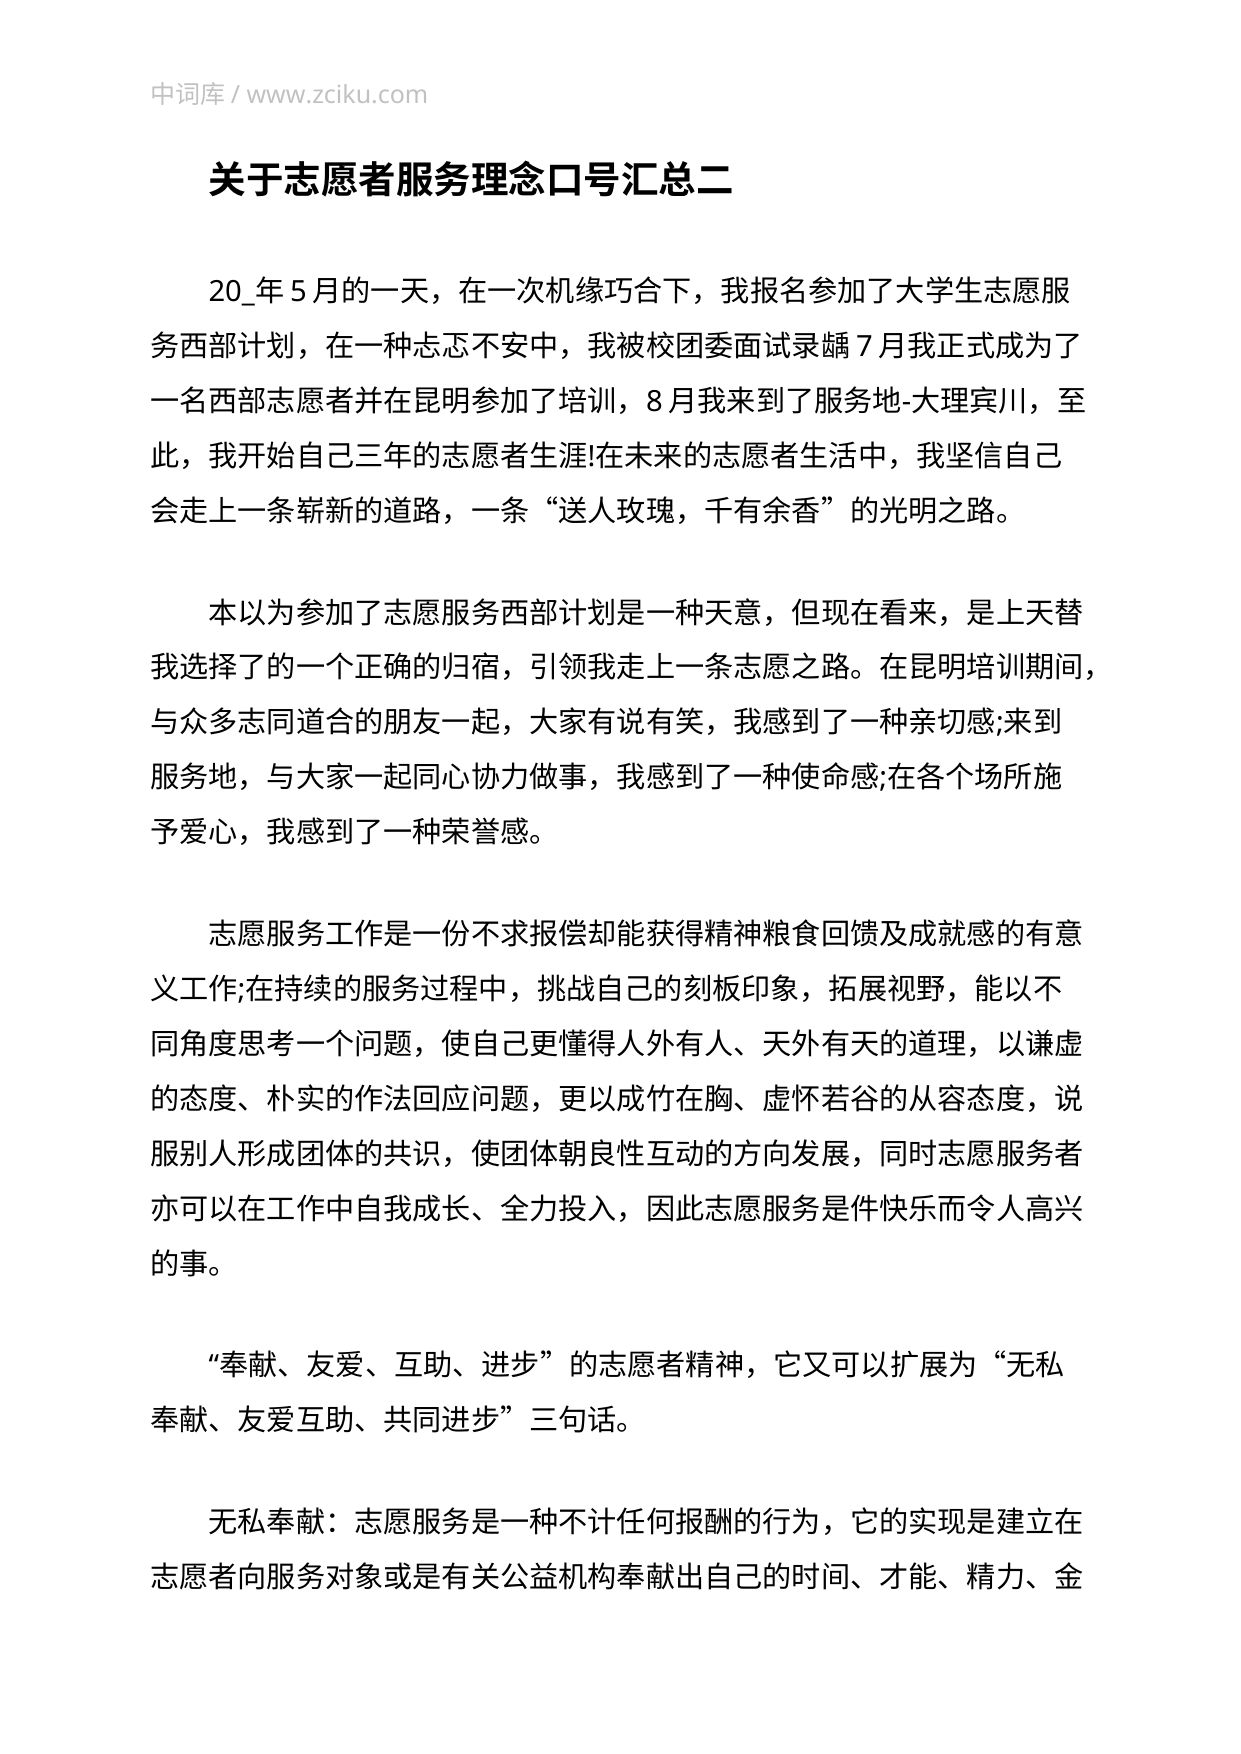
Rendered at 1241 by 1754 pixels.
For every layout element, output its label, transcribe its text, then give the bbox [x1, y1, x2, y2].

text 志愿服务工作是一份不求报偿却能获得精神粮食回馈及成就感的有意义工作;在持续的服务过程中，挑战自己的刻板印象，拓展视野，能以不同角度思考一个问题，使自己更懂得人外有人、天外有天的道理，以谦虚的态度、朴实的作法回应问题，更以成竹在胸、虚怀若谷的从容态度，说服别人形成团体的共识，使团体朝良性互动的方向发展，同时志愿服务者亦可以在工作中自我成长、全力投入，因此志愿服务是件快乐而令人高兴的事。 [150, 911, 1090, 1282]
text “奉献、友爱、互助、进步”的志愿者精神，它又可以扩展为“无私奉献、友爱互助、共同进步”三句话。 [150, 1342, 1090, 1439]
text 本以为参加了志愿服务西部计划是一种天意，但现在看来，是上天替我选择了的一个正确的归宿，引领我走上一条志愿之路。在昆明培训期间，与众多志同道合的朋友一起，大家有说有笑，我感到了一种亲切感;来到服务地，与大家一起同心协力做事，我感到了一种使命感;在各个场所施予爱心，我感到了一种荣誉感。 [150, 589, 1090, 851]
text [150, 1499, 1090, 1596]
text 关于志愿者服务理念口号汇总二 [150, 150, 1090, 204]
text 20_年5月的一天，在一次机缘巧合下，我报名参加了大学生志愿服务西部计划，在一种忐忑不安中，我被校团委面试录龋7月我正式成为了一名西部志愿者并在昆明参加了培训，8月我来到了服务地-大理宾川，至此，我开始自己三年的志愿者生涯!在未来的志愿者生活中，我坚信自己会走上一条崭新的道路，一条“送人玫瑰，千有余香”的光明之路。 [150, 267, 1090, 530]
